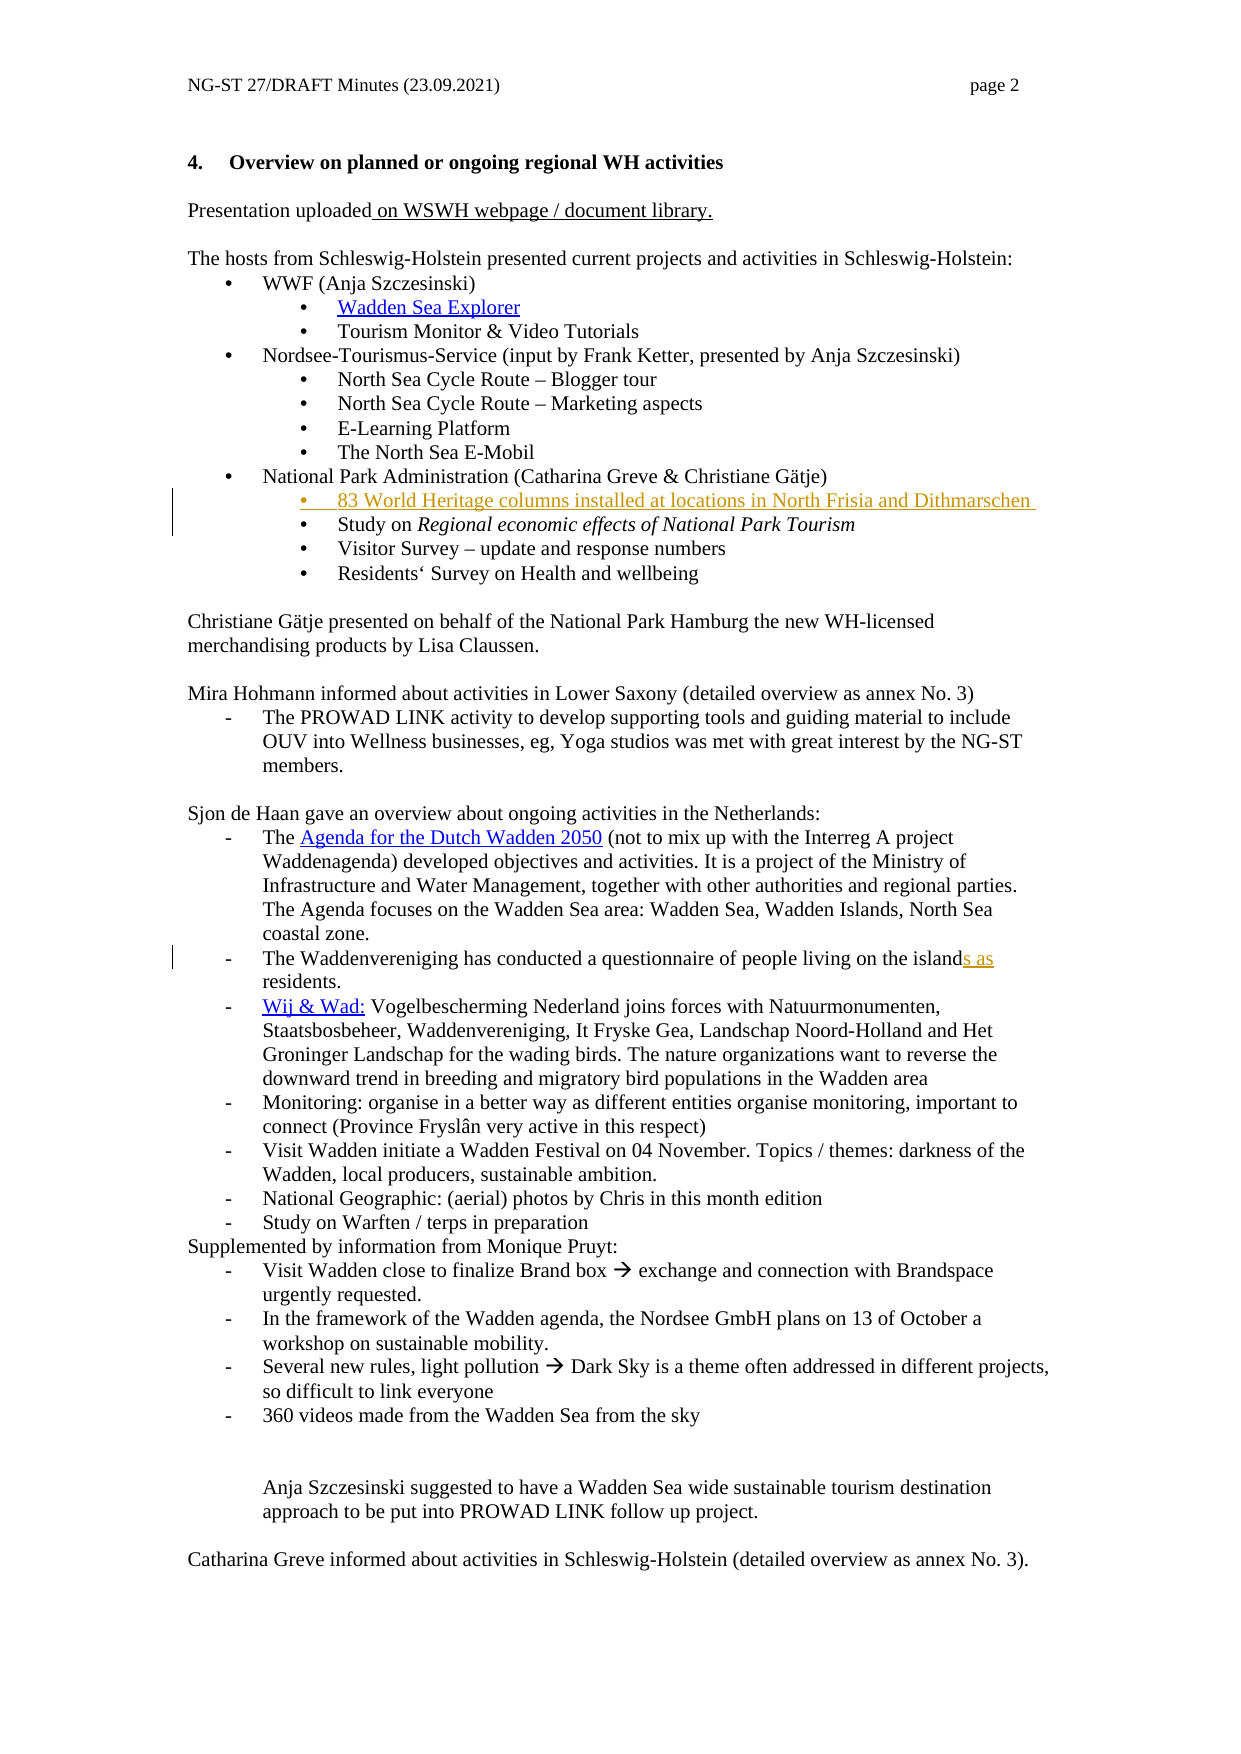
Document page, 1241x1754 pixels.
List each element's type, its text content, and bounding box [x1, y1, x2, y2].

list 360 videos made from the Wadden Sea from the sky [225, 1403, 1053, 1427]
list Visit Wadden close to finalize Brand box exchange and connection with Brandspace urgently requested. [225, 1258, 1053, 1306]
list Tourism Monitor & Video Tutorials [300, 319, 1053, 343]
list Several new rules, light pollution Dark Sky is a theme often addressed in different projects, so difficult to link everyone [225, 1354, 1053, 1403]
text Staatsbosbeheer, Waddenvereniging, It Fryske Gea, Landschap Noord-Holland and Het Groninger Landschap for the wading birds. The nature organizations want to reverse the downward trend in breeding and migratory bird populations in the Wadden area [262, 1018, 1053, 1090]
list In the framework of the Wadden agenda, the Nordsee GmbH plans on 13 of October a workshop on sustainable mobility. [225, 1306, 1053, 1354]
list Study on Regional economic effects of National Park Tourism [300, 512, 1053, 536]
text Anja Szczesinski suggested to have a Wadden Sea wide sustainable tourism destination approach to be put into PROWAD LINK follow up project. [262, 1475, 1053, 1523]
list Study on Warften / terps in preparation [225, 1210, 1053, 1234]
text Presentation uploaded on WSWH webpage / document library. [187, 198, 1053, 222]
text The hosts from Schleswig-Holstein presented current projects and activities in Schleswig-Holstein: [187, 246, 1053, 270]
list The North Sea E-Mobil [300, 439, 1053, 464]
list Monitoring: organise in a better way as different entities organise monitoring, important to connect (Province Fryslân very active in this respect) [225, 1090, 1053, 1138]
list Nordsee-Tourismus-Service (input by Frank Ketter, presented by Anja Szczesinski) [225, 343, 1053, 367]
list Wadden Sea Explorer [300, 294, 1053, 319]
list E-Learning Platform [300, 415, 1053, 439]
list The PROWAD LINK activity to develop supporting tools and guiding material to include OUV into Wellness businesses, eg, Yoga studios was met with great interest by the NG-ST members. [225, 705, 1053, 777]
text 4. Overview on planned or ongoing regional WH activities [187, 150, 1053, 174]
list National Park Administration (Catharina Greve & Christiane Gätje) [225, 464, 1053, 488]
text Supplemented by information from Monique Pruyt: [187, 1234, 1053, 1258]
list National Geographic: (aerial) photos by Chris in this month edition [225, 1186, 1053, 1210]
list The Agenda for the Dutch Wadden 2050 (not to mix up with the Interreg A project Waddenagenda) developed objectives and activities. It is a project of the Ministry of Infrastructure and Water Management, together with other authorities and regional parties. The Agenda focuses on the Wadden Sea area: Wadden Sea, Wadden Islands, North Sea coastal zone. [225, 825, 1053, 945]
list Visit Wadden initiate a Wadden Festival on 04 November. Topics / themes: darkness of the Wadden, local producers, sustainable ambition. [225, 1138, 1053, 1186]
list North Sea Cycle Route – Blogger tour [300, 367, 1053, 391]
list The Waddenvereniging has conducted a questionnaire of people living on the island residents. [225, 945, 1053, 993]
text Mira Hohmann informed about activities in Lower Saxony (detailed overview as annex No. 3) [187, 681, 1053, 705]
list WWF (Anja Szczesinski) [225, 270, 1053, 294]
list Wij & Wad: Vogelbescherming Nederland joins forces with Natuurmonumenten, [225, 993, 1053, 1018]
list North Sea Cycle Route – Marketing aspects [300, 391, 1053, 415]
list Visitor Survey – update and response numbers [300, 536, 1053, 560]
text Christiane Gätje presented on behalf of the National Park Hamburg the new WH-licensed merchandising products by Lisa Claussen. [187, 608, 1053, 657]
list Residents‘ Survey on Health and wellbeing [300, 560, 1053, 584]
text Catharina Greve informed about activities in Schleswig-Holstein (detailed overview as annex No. 3). [187, 1547, 1053, 1571]
text Sjon de Haan gave an overview about ongoing activities in the Netherlands: [187, 801, 1053, 825]
